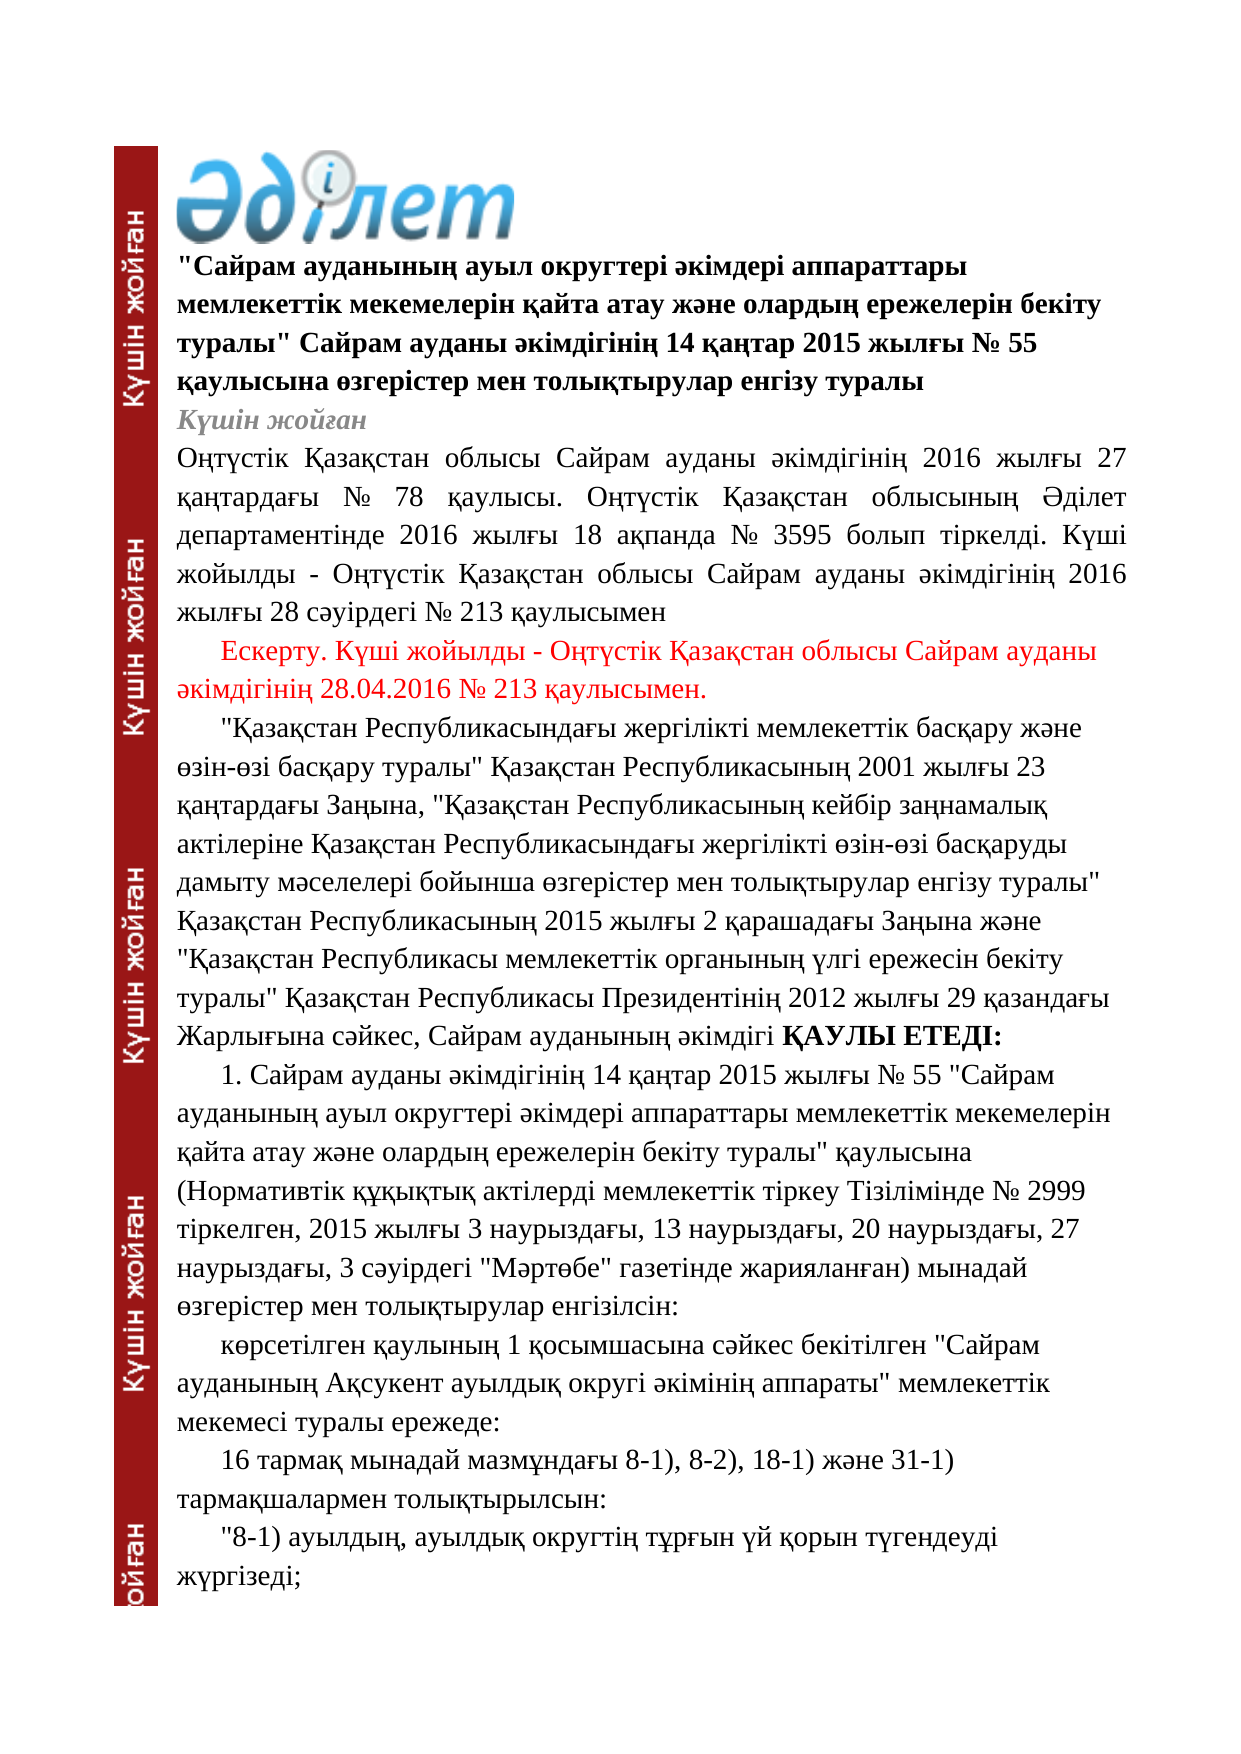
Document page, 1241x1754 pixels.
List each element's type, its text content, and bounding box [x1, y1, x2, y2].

picture [114, 397, 158, 402]
picture [114, 435, 158, 440]
picture [114, 146, 158, 248]
picture [176, 150, 515, 244]
text "Сайрам ауданының ауыл округтері әкімдері аппараттары мемлекеттік мекемелерін қайта атау және олардың ережелерін бекіту туралы" Сайрам ауданы әкімдігінің 14 қаңтар 2015 жылғы № 55 қаулысына өзгерістер мен толықтырулар енгізу туралы [112, 248, 1128, 397]
picture [114, 1592, 158, 1606]
text Күшін жойған [112, 402, 1128, 435]
picture [114, 628, 158, 633]
text Оңтүстік Қазақстан облысы Сайрам ауданы әкімдігінің 2016 жылғы 27 қаңтардағы № 78 қаулысы. Оңтүстік Қазақстан облысының Әділет департаментінде 2016 жылғы 18 ақпанда № 3595 болып тіркелді. Күшi жойылды - Оңтүстiк Қазақстан облысы Сайрам ауданы әкiмдiгiнiң 2016 жылғы 28 сәуірдегі № 213 қаулысымен [112, 440, 1128, 628]
